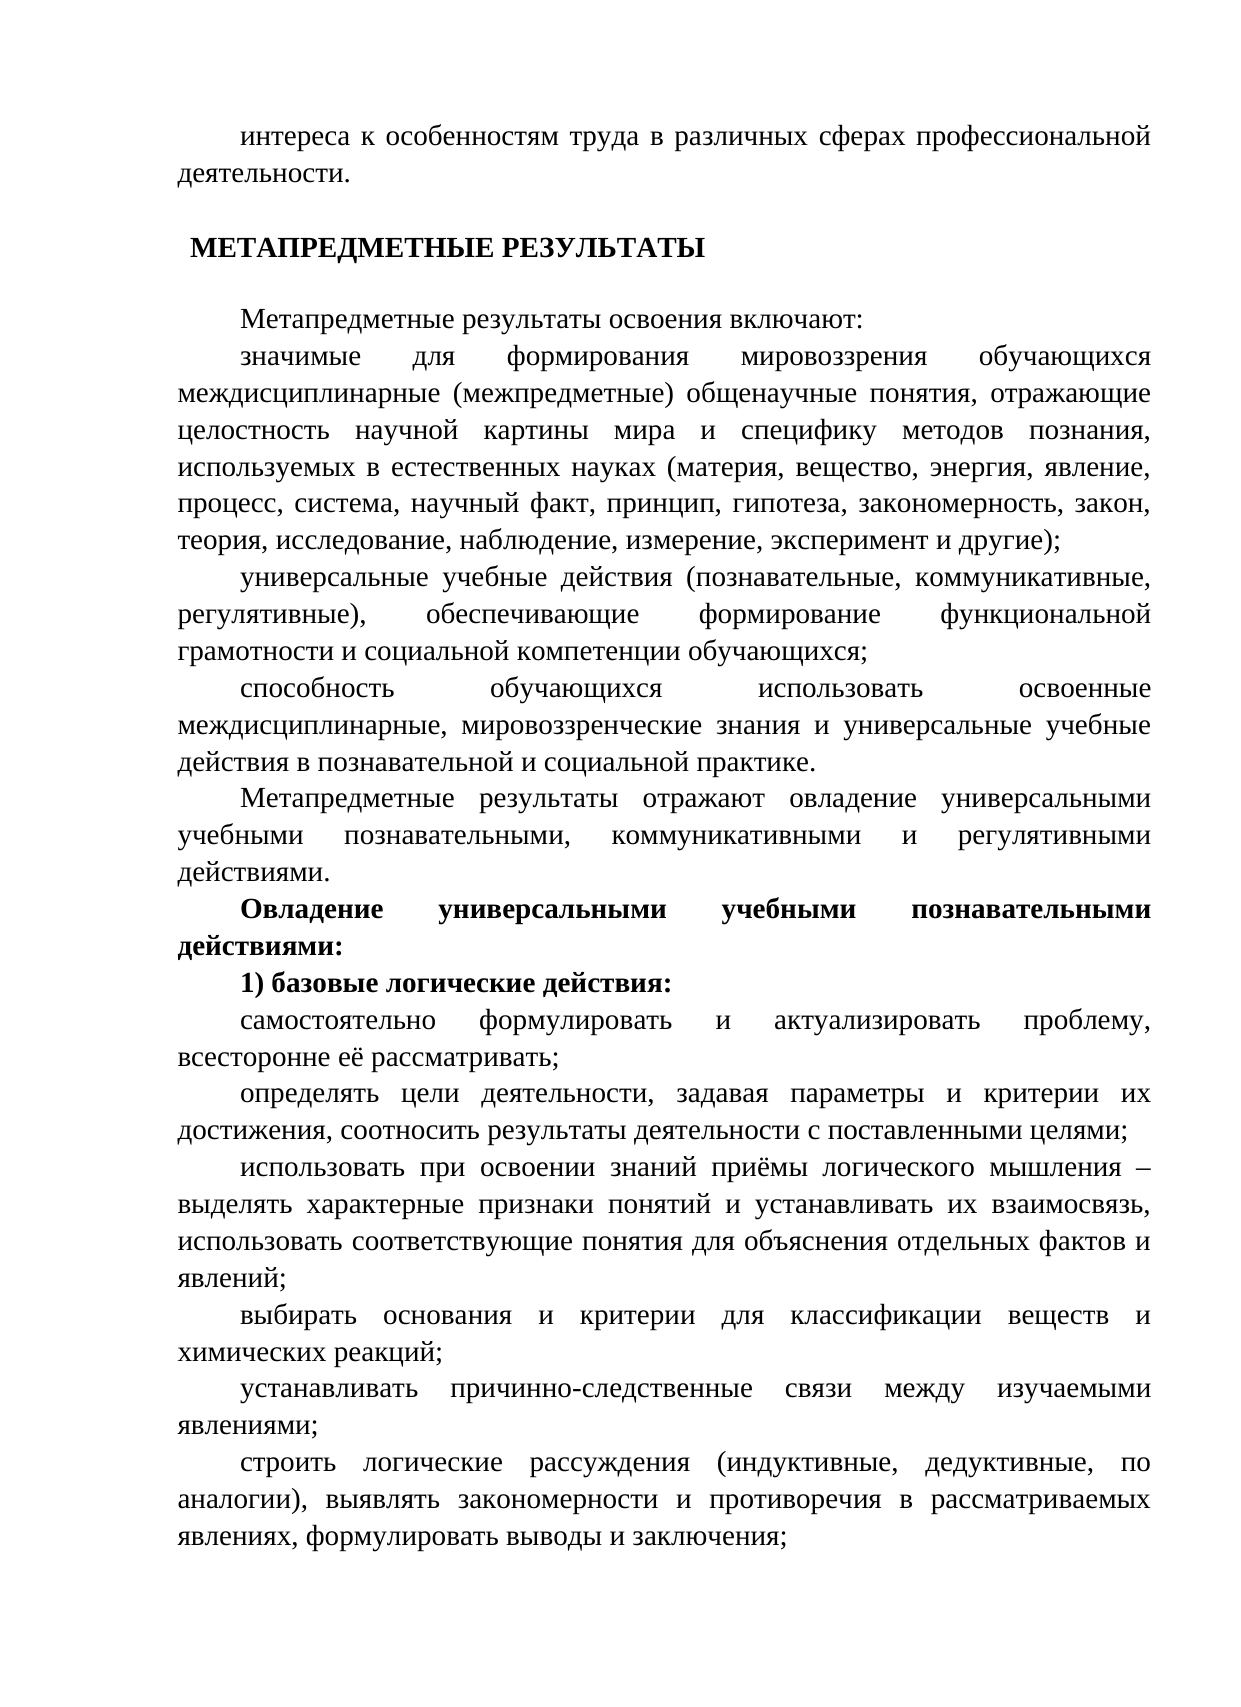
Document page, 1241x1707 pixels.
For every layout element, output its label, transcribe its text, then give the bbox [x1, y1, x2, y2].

text значимые для формирования мировоззрения обучающихся междисциплинарные (межпредметные) общенаучные понятия, отражающие целостность научной картины мира и специфику методов познания, используемых в естественных науках (материя, вещество, энергия, явление, процесс, система, научный факт, принцип, гипотеза, закономерность, закон, теория, исследование, наблюдение, измерение, эксперимент и другие); [177, 338, 1152, 556]
text интереса к особенностям труда в различных сферах профессиональной деятельности. [177, 118, 1152, 188]
text способность обучающихся использовать освоенные междисциплинарные, мировоззренческие знания и универсальные учебные действия в познавательной и социальной практике. [177, 670, 1152, 777]
text определять цели деятельности, задавая параметры и критерии их достижения, соотносить результаты деятельности с поставленными целями; [177, 1076, 1152, 1146]
text устанавливать причинно-следственные связи между изучаемыми явлениями; [177, 1371, 1152, 1441]
text выбирать основания и критерии для классификации веществ и химических реакций; [177, 1297, 1152, 1367]
text Овладение универсальными учебными познавательными действиями: [177, 891, 1152, 962]
text Метапредметные результаты отражают овладение универсальными учебными познавательными, коммуникативными и регулятивными действиями. [177, 781, 1152, 888]
text универсальные учебные действия (познавательные, коммуникативные, регулятивные), обеспечивающие формирование функциональной грамотности и социальной компетенции обучающихся; [177, 559, 1152, 667]
text 1) базовые логические действия: [177, 965, 1152, 998]
text МЕТАПРЕДМЕТНЫЕ РЕЗУЛЬТАТЫ [190, 230, 1152, 264]
text самостоятельно формулировать и актуализировать проблему, всесторонне её рассматривать; [177, 1002, 1152, 1072]
text строить логические рассуждения (индуктивные, дедуктивные, по аналогии), выявлять закономерности и противоречия в рассматриваемых явлениях, формулировать выводы и заключения; [177, 1444, 1152, 1552]
text Метапредметные результаты освоения включают: [177, 301, 1152, 335]
text использовать при освоении знаний приёмы логического мышления – выделять характерные признаки понятий и устанавливать их взаимосвязь, использовать соответствующие понятия для объяснения отдельных фактов и явлений; [177, 1149, 1152, 1293]
